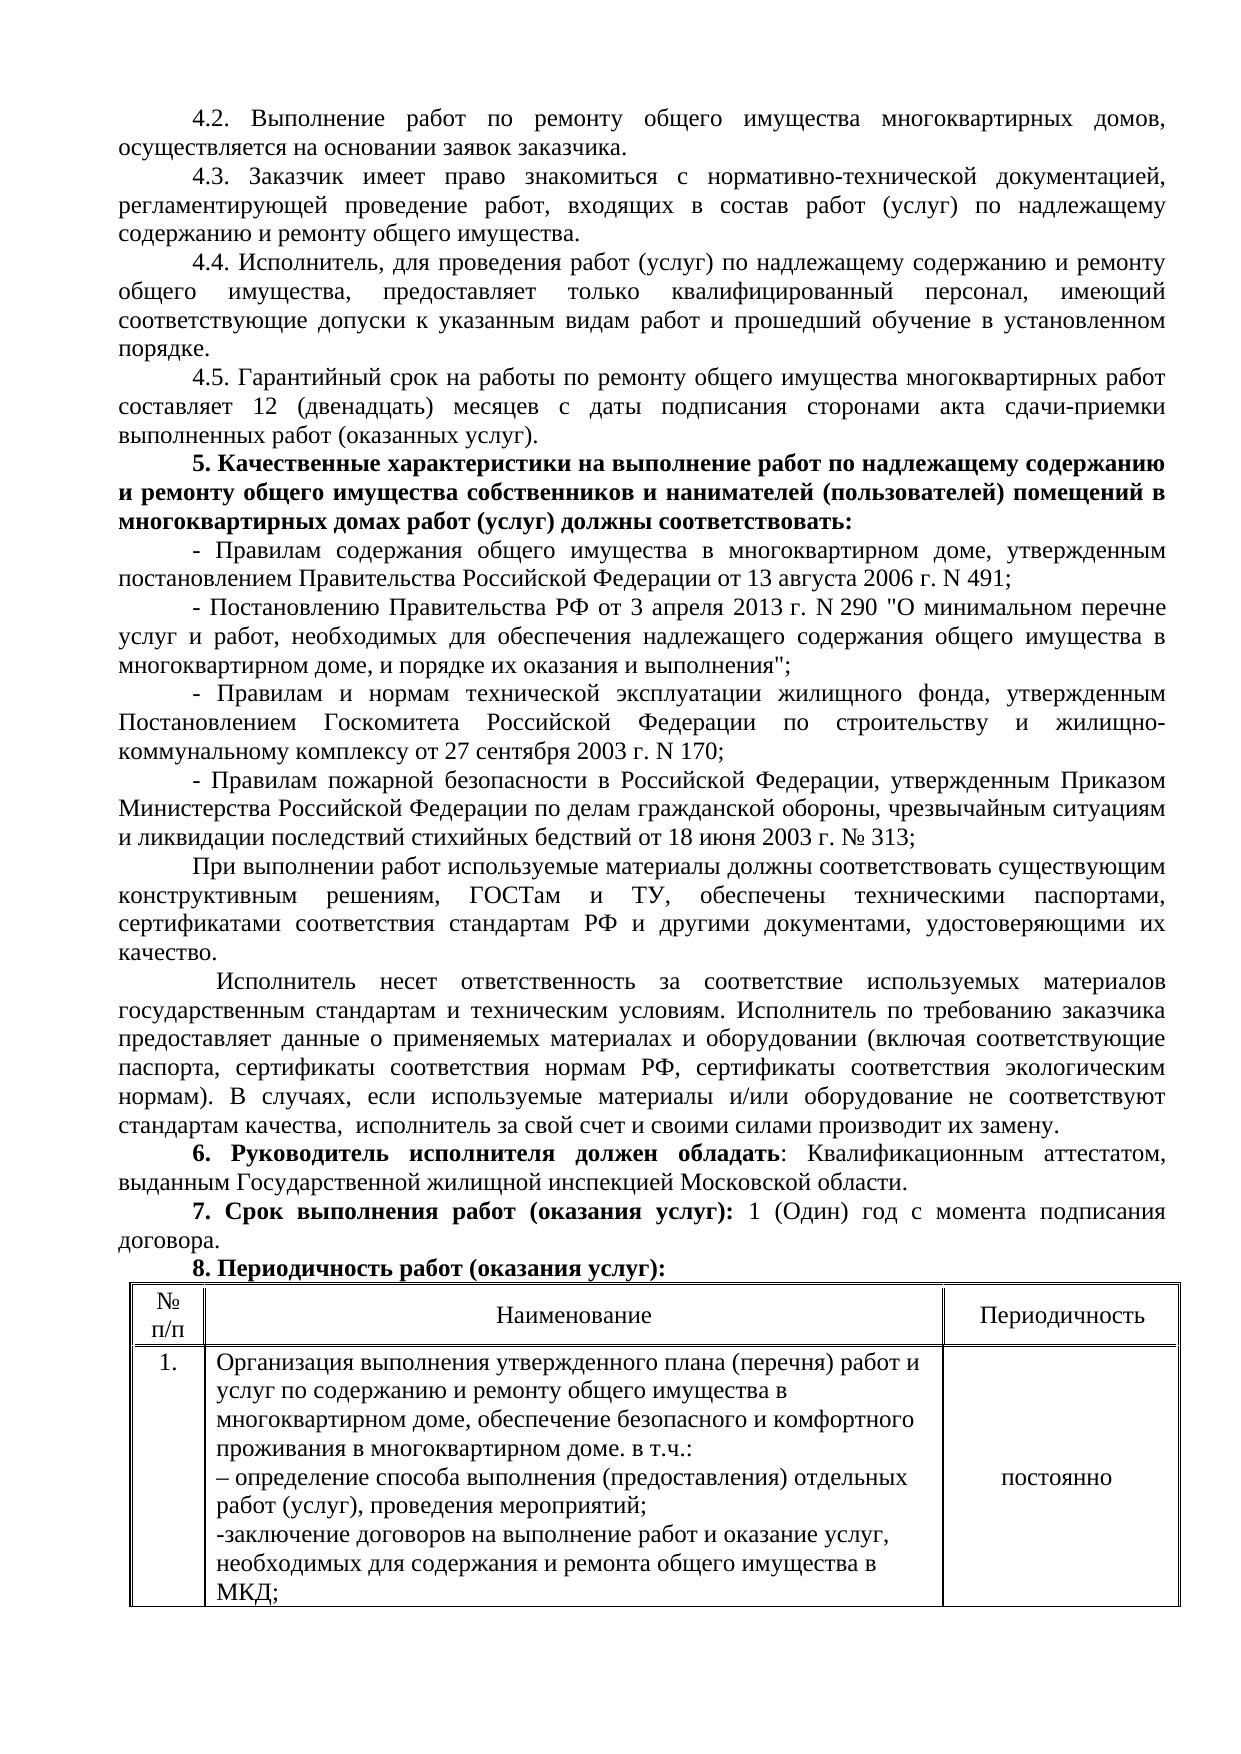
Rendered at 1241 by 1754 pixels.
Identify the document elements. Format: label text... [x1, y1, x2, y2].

table_header Периодичность [943, 1285, 1178, 1344]
text - Правилам и нормам технической эксплуатации жилищного фонда, утвержденным Постановлением Госкомитета Российской Федерации по строительству и жилищно-коммунальному комплексу от 27 сентября 2003 г. N 170; [118, 678, 1167, 765]
text 4.5. Гарантийный срок на работы по ремонту общего имущества многоквартирных работ составляет 12 (двенадцать) месяцев с даты подписания сторонами акта сдачи-приемки выполненных работ (оказанных услуг). [118, 362, 1167, 448]
text 5. Качественные характеристики на выполнение работ по надлежащему содержанию и ремонту общего имущества собственников и нанимателей (пользователей) помещений в многоквартирных домах работ (услуг) должны соответствовать: [118, 448, 1167, 535]
text 8. Периодичность работ (оказания услуг): [118, 1253, 1167, 1282]
text 7. Срок выполнения работ (оказания услуг): 1 (Один) год с момента подписания договора. [118, 1196, 1167, 1253]
text 4.2. Выполнение работ по ремонту общего имущества многоквартирных домов, осуществляется на основании заявок заказчика. [118, 103, 1167, 161]
table_cell постоянно [944, 1344, 1178, 1606]
text - Правилам пожарной безопасности в Российской Федерации, утвержденным Приказом Министерства Российской Федерации по делам гражданской обороны, чрезвычайным ситуациям и ликвидации последствий стихийных бедствий от 18 июня 2003 г. № 313; [118, 765, 1167, 851]
text Исполнитель несет ответственность за соответствие используемых материалов государственным стандартам и техническим условиям. Исполнитель по требованию заказчика предоставляет данные о применяемых материалах и оборудовании (включая соответствующие паспорта, сертификаты соответствия нормам РФ, сертификаты соответствия экологическим нормам). В случаях, если используемые материалы и/или оборудование не соответствуют стандартам качества, исполнитель за свой счет и своими силами производит их замену. [118, 966, 1167, 1138]
text - Правилам содержания общего имущества в многоквартирном доме, утвержденным постановлением Правительства Российской Федерации от 13 августа 2006 г. N 491; [118, 535, 1167, 592]
text 4.3. Заказчик имеет право знакомиться с нормативно-технической документацией, регламентирующей проведение работ, входящих в состав работ (услуг) по надлежащему содержанию и ремонту общего имущества. [118, 161, 1167, 247]
table_header Наименование [205, 1285, 943, 1344]
text 4.4. Исполнитель, для проведения работ (услуг) по надлежащему содержанию и ремонту общего имущества, предоставляет только квалифицированный персонал, имеющий соответствующие допуски к указанным видам работ и прошедший обучение в установленном порядке. [118, 247, 1167, 362]
text При выполнении работ используемые материалы должны соответствовать существующим конструктивным решениям, ГОСТам и ТУ, обеспечены техническими паспортами, сертификатами соответствия стандартам РФ и другими документами, удостоверяющими их качество. [118, 851, 1167, 966]
text 6. Руководитель исполнителя должен обладать: Квалификационным аттестатом, выданным Государственной жилищной инспекцией Московской области. [118, 1138, 1167, 1196]
text - Постановлению Правительства РФ от 3 апреля 2013 г. N 290 "О минимальном перечне услуг и работ, необходимых для обеспечения надлежащего содержания общего имущества в многоквартирном доме, и порядке их оказания и выполнения"; [118, 592, 1167, 678]
table_cell Организация выполнения утвержденного плана (перечня) работ и услуг по содержанию и ремонту общего имущества в многоквартирном доме, обеспечение безопасного и комфортного проживания в многоквартирном доме. в т.ч.: – определение способа выполнения (предоставления) отдельных работ (услуг), проведения мероприятий; -заключение договоров на выполнение работ и оказание услуг, необходимых для содержания и ремонта общего имущества в МКД; [206, 1347, 942, 1606]
table_header № п/п [131, 1283, 205, 1344]
table_cell 1. [133, 1344, 204, 1606]
